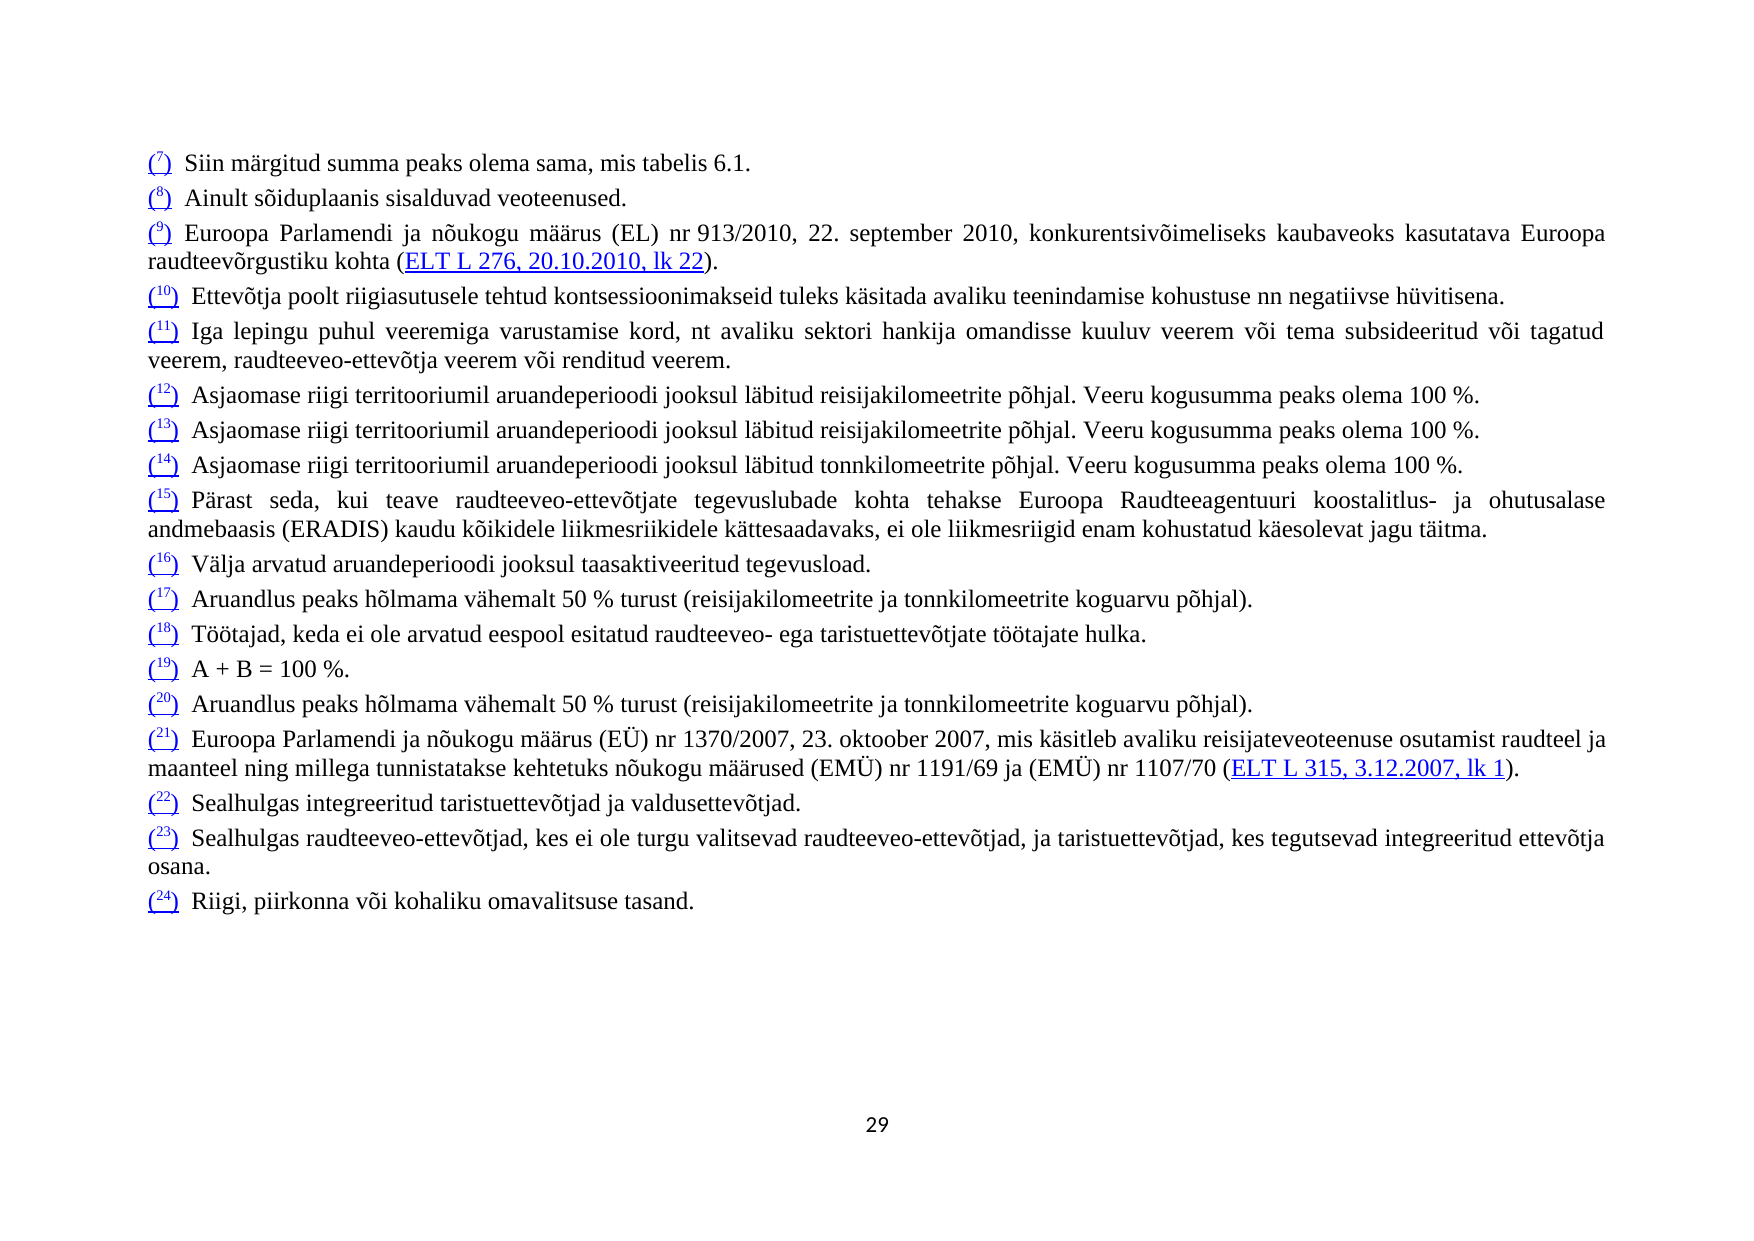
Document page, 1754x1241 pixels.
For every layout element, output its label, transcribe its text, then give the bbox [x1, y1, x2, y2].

text (22) Sealhulgas integreeritud taristuettevõtjad ja valdusettevõtjad. [148, 788, 1606, 816]
text (8) Ainult sõiduplaanis sisalduvad veoteenused. [148, 183, 1606, 211]
text (9) Euroopa Parlamendi ja nõukogu määrus (EL) nr 913/2010, 22. september 2010, konkurentsivõimeliseks kaubaveoks kasutatava Euroopa raudteevõrgustiku kohta (ELT L 276, 20.10.2010, lk 22). [148, 218, 1606, 275]
text (19) A + B = 100 %. [148, 654, 1606, 683]
text (12) Asjaomase riigi territooriumil aruandeperioodi jooksul läbitud reisijakilomeetrite põhjal. Veeru kogusumma peaks olema 100 %. [148, 380, 1606, 409]
text (24) Riigi, piirkonna või kohaliku omavalitsuse tasand. [148, 886, 1606, 915]
text (18) Töötajad, keda ei ole arvatud eespool esitatud raudteeveo- ega taristuettevõtjate töötajate hulka. [148, 619, 1606, 648]
text (21) Euroopa Parlamendi ja nõukogu määrus (EÜ) nr 1370/2007, 23. oktoober 2007, mis käsitleb avaliku reisijateveoteenuse osutamist raudteel ja maanteel ning millega tunnistatakse kehtetuks nõukogu määrused (EMÜ) nr 1191/69 ja (EMÜ) nr 1107/70 (ELT L 315, 3.12.2007, lk 1). [148, 724, 1606, 781]
text (23) Sealhulgas raudteeveo-ettevõtjad, kes ei ole turgu valitsevad raudteeveo-ettevõtjad, ja taristuettevõtjad, kes tegutsevad integreeritud ettevõtja osana. [148, 823, 1606, 880]
text (13) Asjaomase riigi territooriumil aruandeperioodi jooksul läbitud reisijakilomeetrite põhjal. Veeru kogusumma peaks olema 100 %. [148, 415, 1606, 444]
text (14) Asjaomase riigi territooriumil aruandeperioodi jooksul läbitud tonnkilomeetrite põhjal. Veeru kogusumma peaks olema 100 %. [148, 450, 1606, 479]
text (15) Pärast seda, kui teave raudteeveo-ettevõtjate tegevuslubade kohta tehakse Euroopa Raudteeagentuuri koostalitlus- ja ohutusalase andmebaasis (ERADIS) kaudu kõikidele liikmesriikidele kättesaadavaks, ei ole liikmesriigid enam kohustatud käesolevat jagu täitma. [148, 485, 1606, 543]
text (10) Ettevõtja poolt riigiasutusele tehtud kontsessioonimakseid tuleks käsitada avaliku teenindamise kohustuse nn negatiivse hüvitisena. [148, 281, 1606, 310]
text (20) Aruandlus peaks hõlmama vähemalt 50 % turust (reisijakilomeetrite ja tonnkilomeetrite koguarvu põhjal). [148, 689, 1606, 718]
text (16) Välja arvatud aruandeperioodi jooksul taasaktiveeritud tegevusload. [148, 549, 1606, 578]
text (11) Iga lepingu puhul veeremiga varustamise kord, nt avaliku sektori hankija omandisse kuuluv veerem või tema subsideeritud või tagatud veerem, raudteeveo-ettevõtja veerem või renditud veerem. [148, 316, 1606, 374]
text (7) Siin märgitud summa peaks olema sama, mis tabelis 6.1. [148, 148, 1606, 176]
text (17) Aruandlus peaks hõlmama vähemalt 50 % turust (reisijakilomeetrite ja tonnkilomeetrite koguarvu põhjal). [148, 584, 1606, 613]
